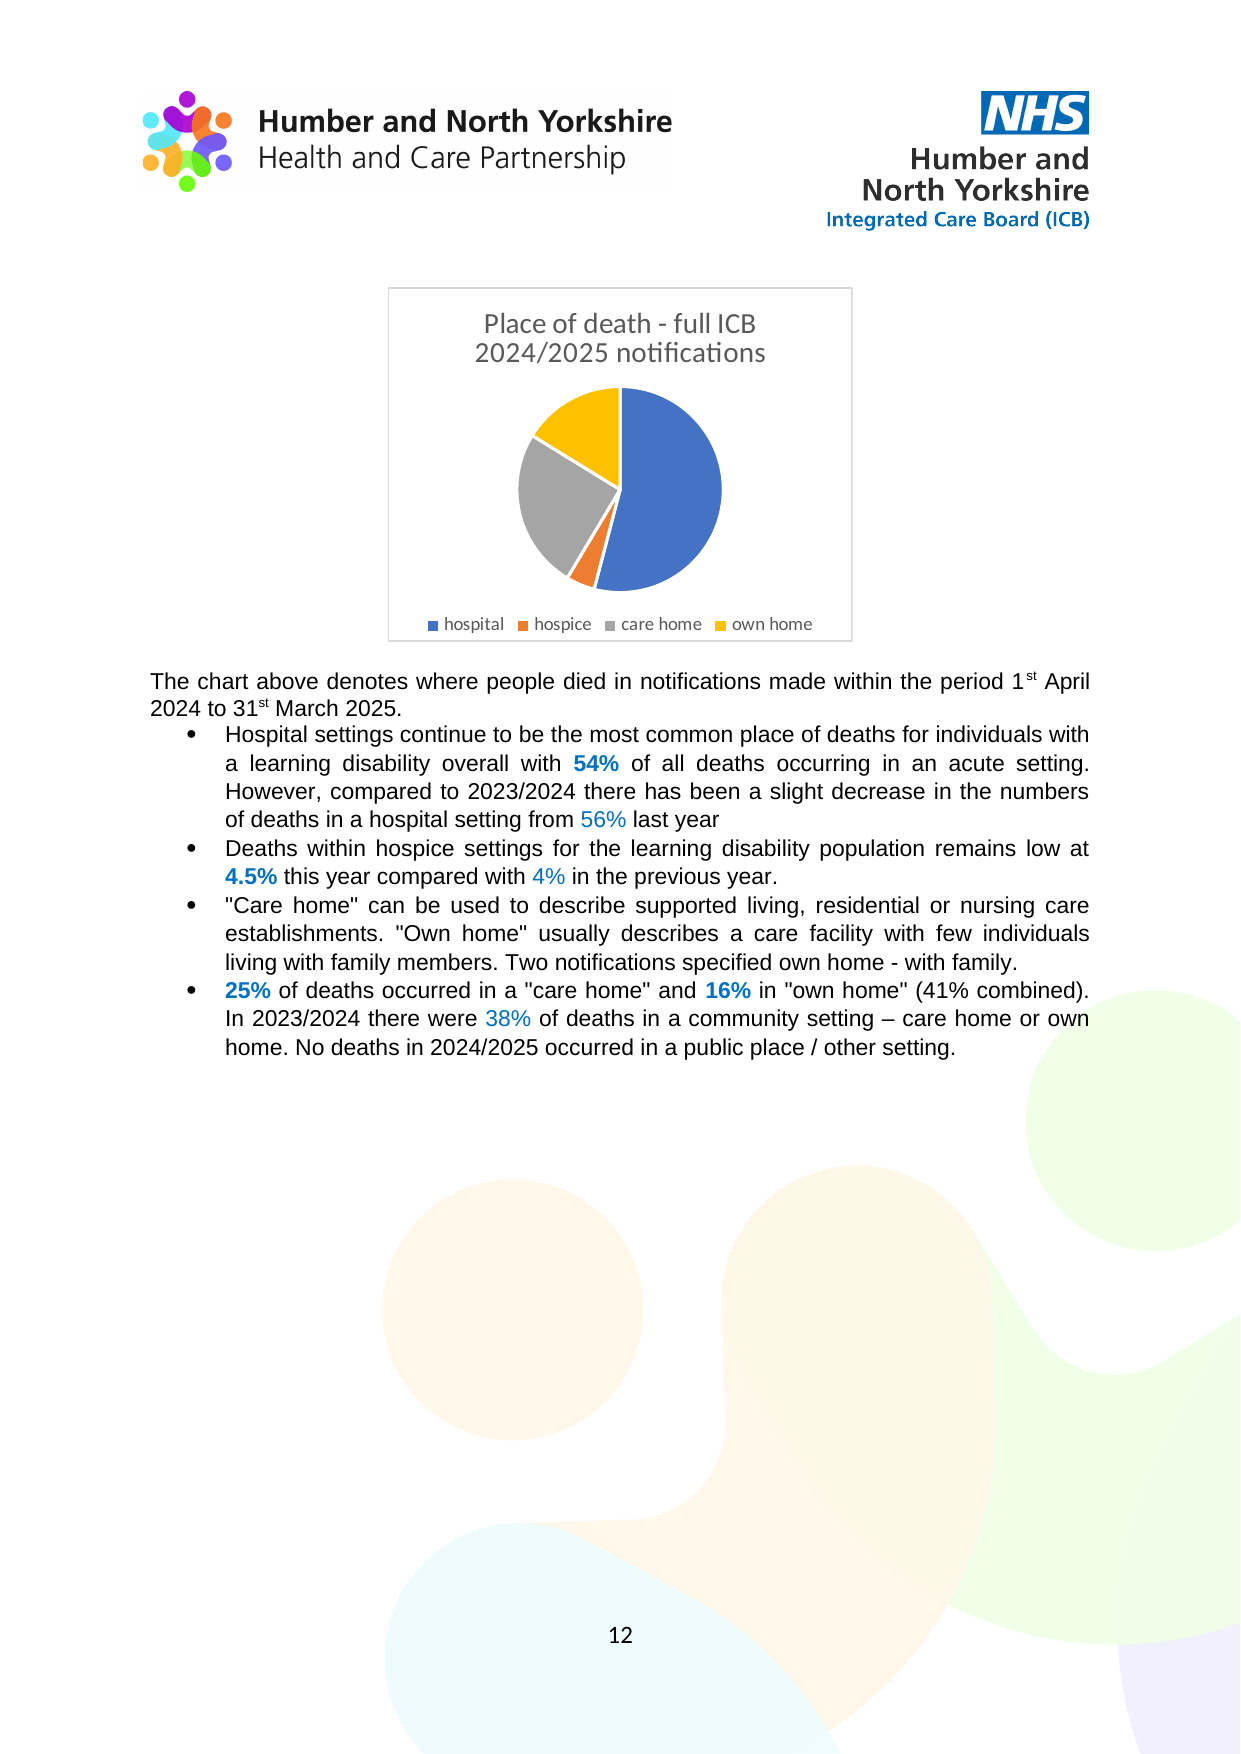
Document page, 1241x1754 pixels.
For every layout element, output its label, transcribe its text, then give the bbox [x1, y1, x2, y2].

list 25% of deaths occurred in a "care home" and 16% in "own home" (41% combined). In 2023/2024 there were 38% of deaths in a community setting – care home or own home. No deaths in 2024/2025 occurred in a public place / other setting. [187, 977, 1090, 1060]
list Hospital settings continue to be the most common place of deaths for individuals with a learning disability overall with 54% of all deaths occurring in an acute setting. However, compared to 2023/2024 there has been a slight decrease in the numbers of deaths in a hospital setting from 56% last year [187, 721, 1090, 833]
picture [0, 31, 1241, 1754]
text The chart above denotes where people died in notifications made within the period 1st April 2024 to 31st March 2025. [150, 668, 1090, 721]
list "Care home" can be used to describe supported living, residential or nursing care establishments. "Own home" usually describes a care facility with few individuals living with family members. Two notifications specified own home - with family. [187, 892, 1090, 975]
list Deaths within hospice settings for the learning disability population remains low at 4.5% this year compared with 4% in the previous year. [187, 835, 1090, 889]
